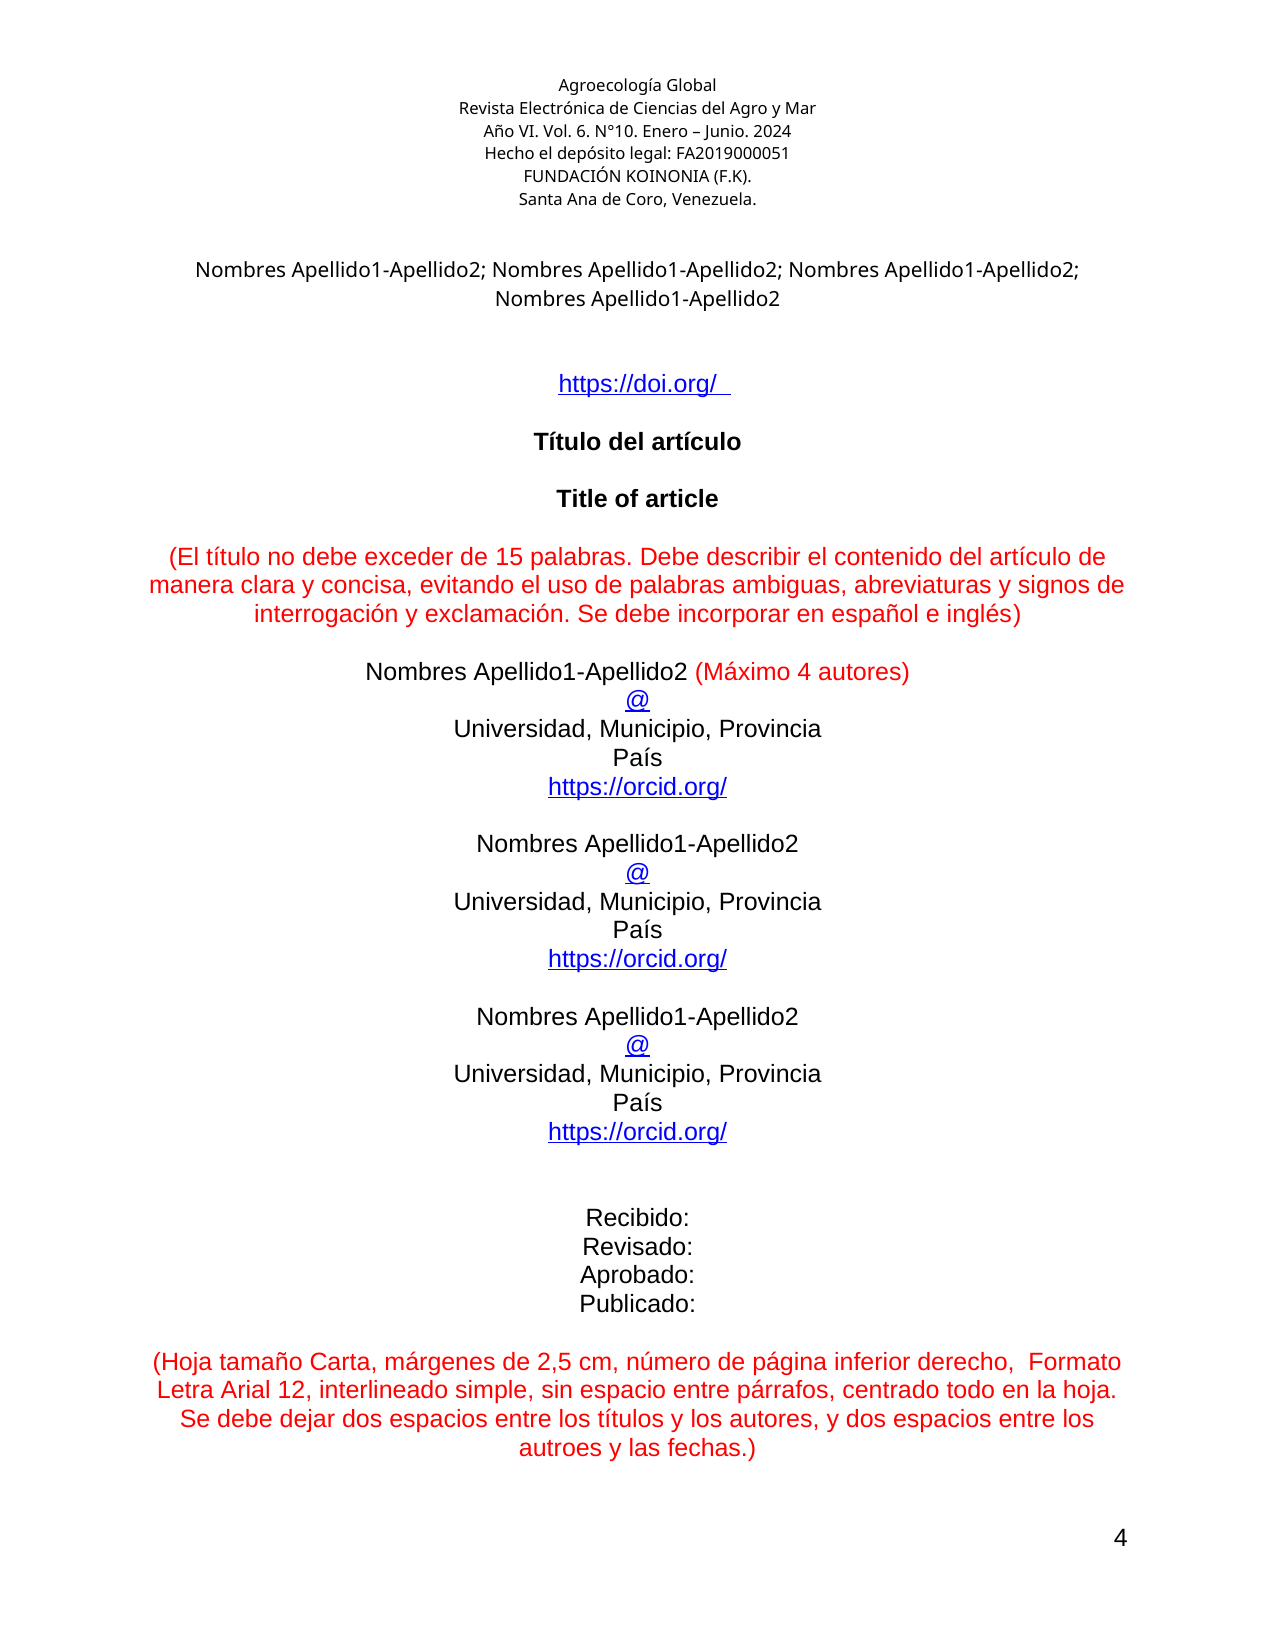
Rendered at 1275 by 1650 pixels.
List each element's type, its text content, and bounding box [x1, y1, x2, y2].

text Revisado: [148, 1232, 1127, 1261]
text Nombres Apellido1-Apellido2 [148, 829, 1127, 858]
text https://orcid.org/ [148, 944, 1127, 973]
text (El título no debe exceder de 15 palabras. Debe describir el contenido del artículo de manera clara y concisa, evitando el uso de palabras ambiguas, abreviaturas y signos de interrogación y exclamación. Se debe incorporar en español e inglés) [148, 542, 1127, 628]
text Publicado: [148, 1289, 1127, 1318]
text https://orcid.org/ [148, 772, 1127, 801]
text Nombres Apellido1-Apellido2 [148, 1002, 1127, 1031]
text https://doi.org/ [148, 369, 1127, 398]
text Title of article [148, 484, 1127, 513]
text Universidad, Municipio, Provincia [148, 887, 1127, 916]
text País [148, 916, 1127, 944]
text @ [148, 858, 1127, 887]
text País [148, 743, 1127, 772]
text @ [148, 686, 1127, 714]
text País [148, 1088, 1127, 1117]
text @ [148, 1031, 1127, 1059]
text https://orcid.org/ [148, 1117, 1127, 1146]
text Universidad, Municipio, Provincia [148, 714, 1127, 743]
text Recibido: [148, 1203, 1127, 1232]
text Universidad, Municipio, Provincia [148, 1059, 1127, 1088]
text (Hoja tamaño Carta, márgenes de 2,5 cm, número de página inferior derecho, Formato Letra Arial 12, interlineado simple, sin espacio entre párrafos, centrado todo en la hoja. Se debe dejar dos espacios entre los títulos y los autores, y dos espacios entre los autroes y las fechas.) [148, 1347, 1127, 1462]
text Título del artículo [148, 427, 1127, 456]
text Nombres Apellido1-Apellido2 (Máximo 4 autores) [148, 657, 1127, 686]
text Aprobado: [148, 1261, 1127, 1289]
